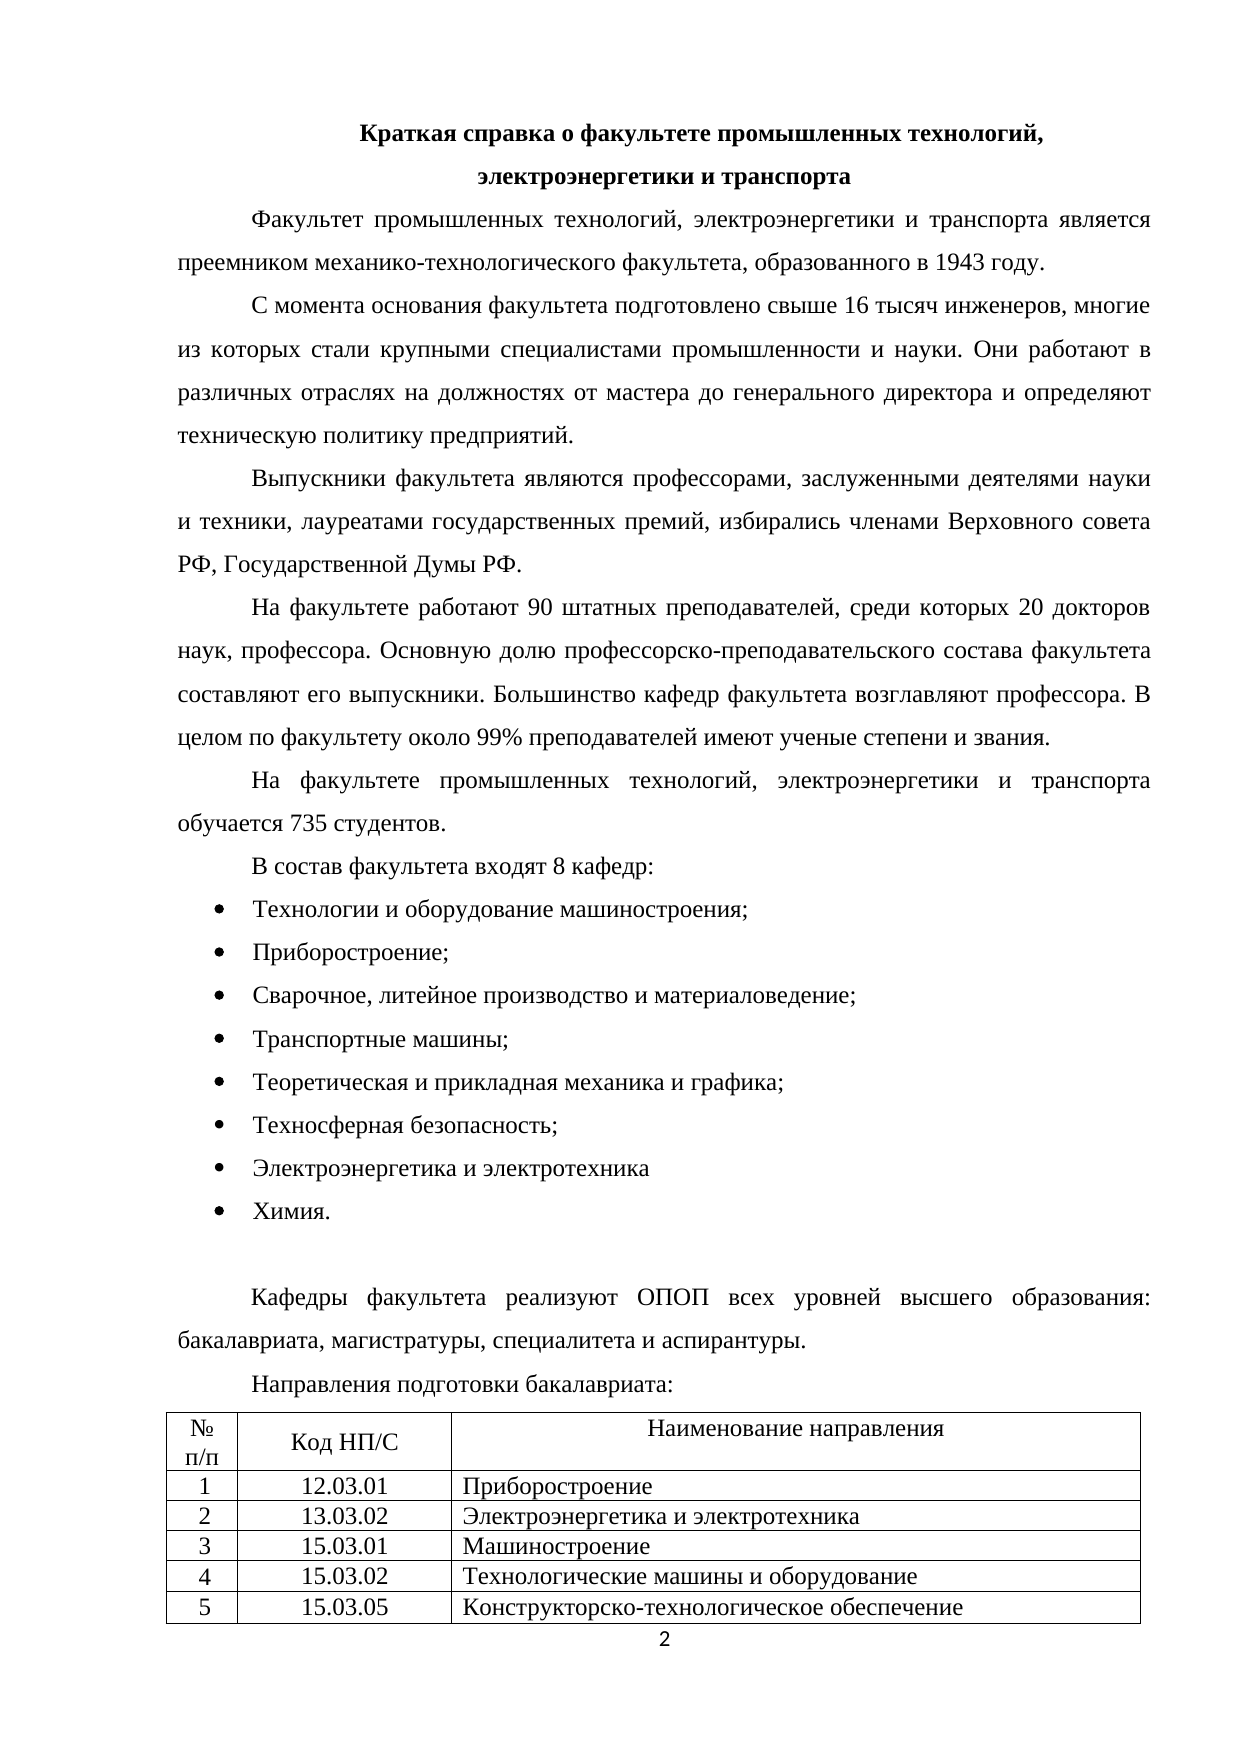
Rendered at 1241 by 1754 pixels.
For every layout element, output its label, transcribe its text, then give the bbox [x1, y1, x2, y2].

list Химия. [215, 1196, 1152, 1225]
table_header Код НП/С [238, 1413, 451, 1470]
table_cell 1 [167, 1471, 237, 1500]
text Факультет промышленных технологий, электроэнергетики и транспорта является преемником механико-технологического факультета, образованного в 1943 году. [177, 204, 1152, 276]
list Транспортные машины; [215, 1024, 1152, 1052]
table_header № п/п [167, 1413, 237, 1470]
list Теоретическая и прикладная механика и графика; [215, 1067, 1152, 1096]
table_cell 15.03.05 [238, 1592, 451, 1622]
text Кафедры факультета реализуют ОПОП всех уровней высшего образования: бакалавриата, магистратуры, специалитета и аспирантуры. [177, 1282, 1152, 1354]
table_cell 2 [167, 1501, 237, 1530]
table_cell Машиностроение [452, 1531, 1140, 1560]
table_cell 4 [167, 1561, 237, 1591]
text На факультете промышленных технологий, электроэнергетики и транспорта обучается 735 студентов. [177, 765, 1152, 837]
table_cell Электроэнергетика и электротехника [452, 1501, 1140, 1530]
table_header Наименование направления [452, 1413, 1140, 1470]
text Направления подготовки бакалавриата: [177, 1369, 1152, 1397]
text С момента основания факультета подготовлено свыше 16 тысяч инженеров, многие из которых стали крупными специалистами промышленности и науки. Они работают в различных отраслях на должностях от мастера до генерального директора и определяют техническую политику предприятий. [177, 291, 1152, 449]
table_cell 5 [167, 1592, 237, 1622]
list Техносферная безопасность; [215, 1110, 1152, 1139]
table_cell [452, 1592, 1140, 1622]
table_cell 15.03.02 [238, 1561, 451, 1591]
text В состав факультета входят 8 кафедр: [177, 851, 1152, 880]
list Технологии и оборудование машиностроения; [215, 894, 1152, 923]
table_cell 13.03.02 [238, 1501, 451, 1530]
table_cell 15.03.01 [238, 1531, 451, 1560]
table_cell 12.03.01 [238, 1471, 451, 1500]
list Электроэнергетика и электротехника [215, 1153, 1152, 1182]
table_cell Приборостроение [452, 1471, 1140, 1500]
list Сварочное, литейное производство и материаловедение; [215, 981, 1152, 1009]
list Приборостроение; [215, 937, 1152, 966]
text На факультете работают 90 штатных преподавателей, среди которых 20 докторов наук, профессора. Основную долю профессорско-преподавательского состава факультета составляют его выпускники. Большинство кафедр факультета возглавляют профессора. В целом по факультету около 99% преподавателей имеют ученые степени и звания. [177, 592, 1152, 751]
table_cell Технологические машины и оборудование [452, 1561, 1140, 1591]
text Краткая справка о факультете промышленных технологий, электроэнергетики и транспорта [177, 118, 1152, 190]
table_cell 3 [167, 1531, 237, 1560]
text Выпускники факультета являются профессорами, заслуженными деятелями науки и техники, лауреатами государственных премий, избирались членами Верховного совета РФ, Государственной Думы РФ. [177, 463, 1152, 578]
